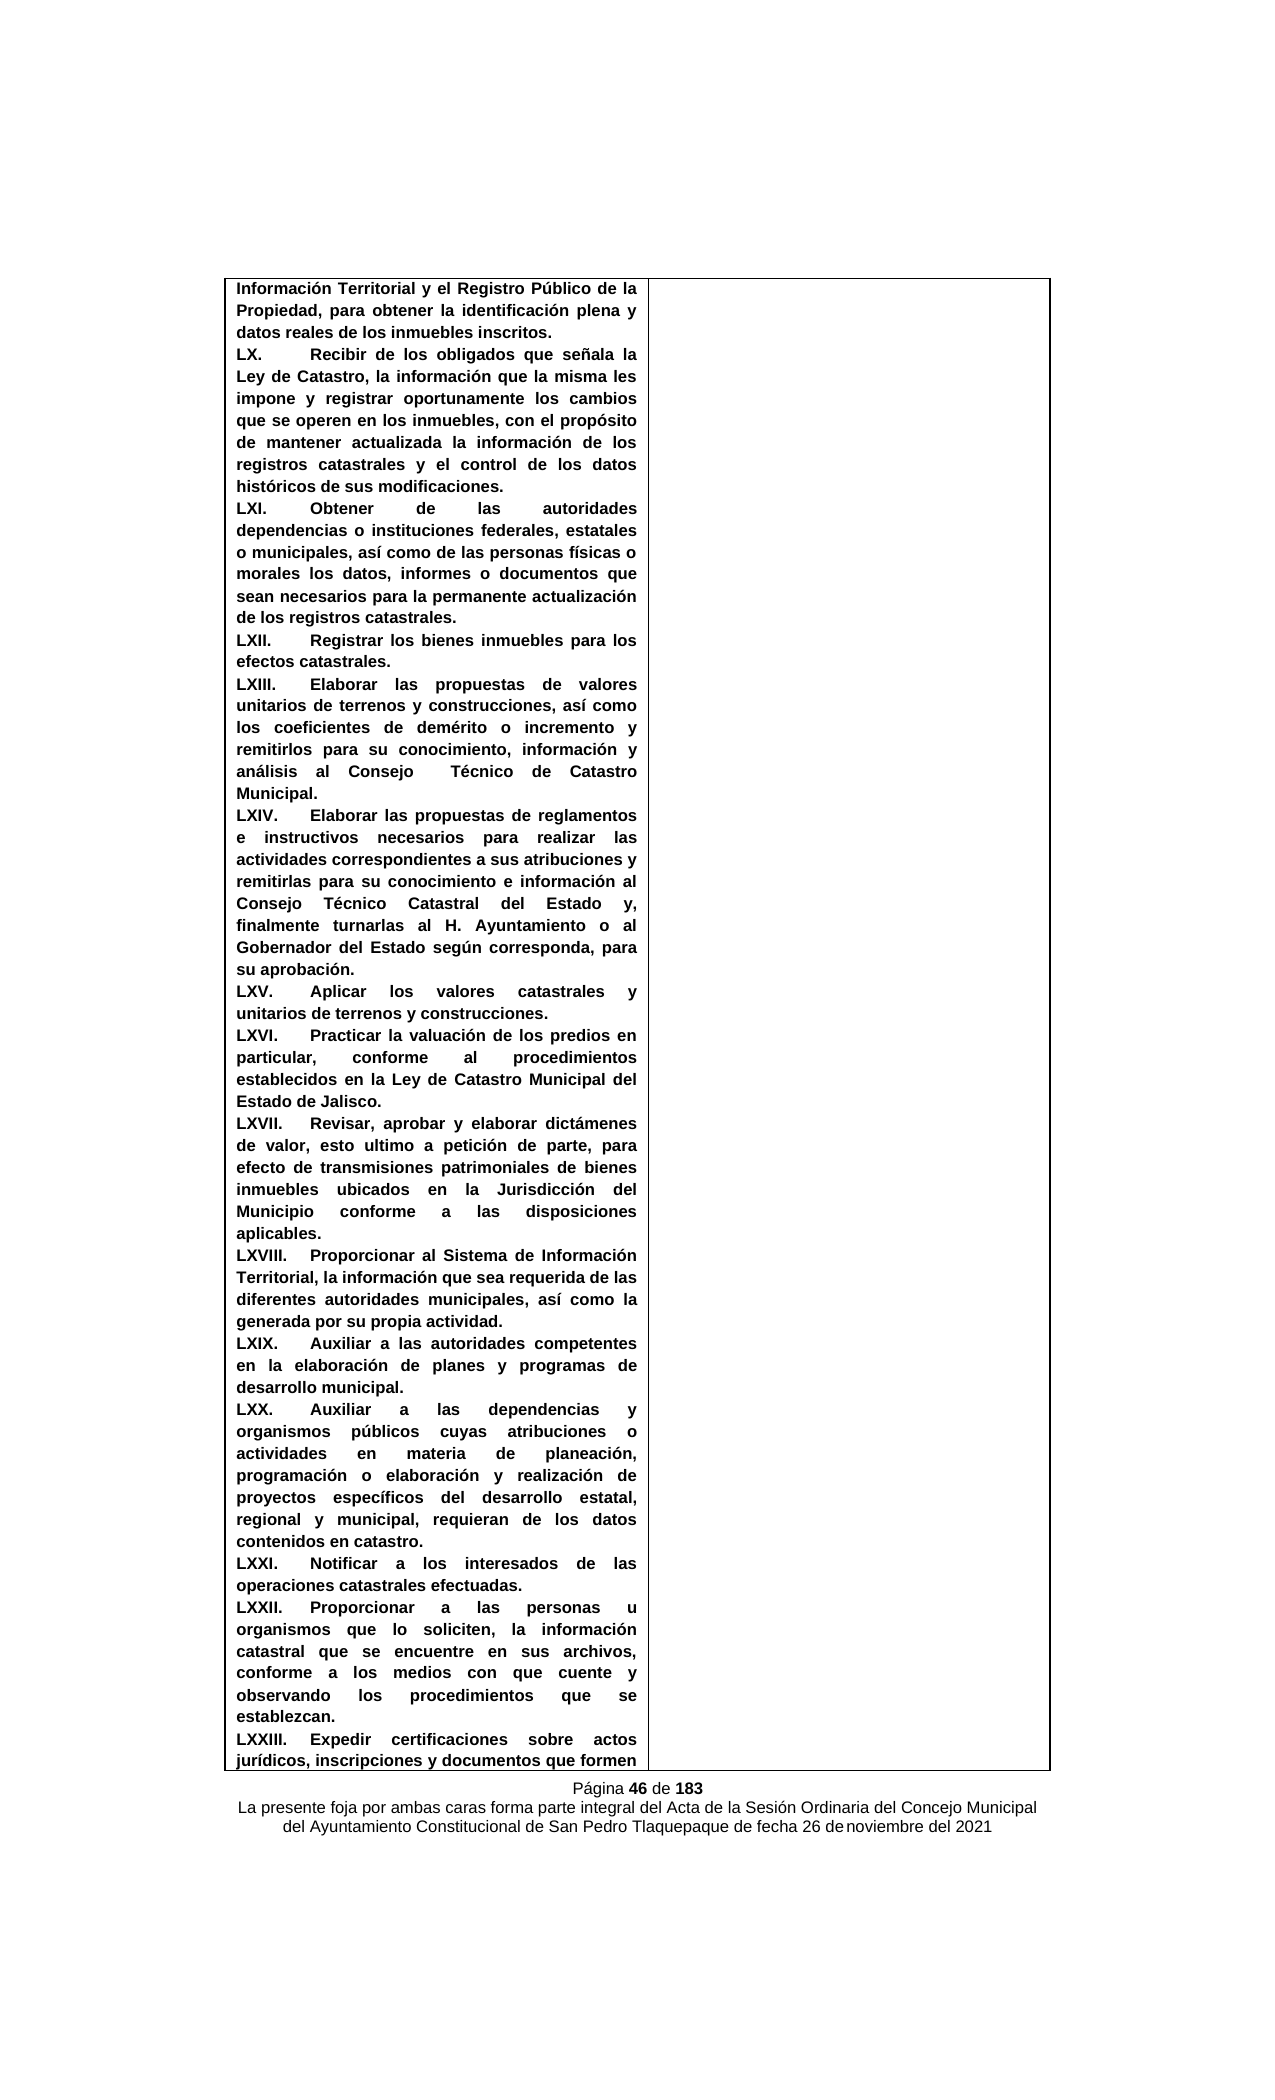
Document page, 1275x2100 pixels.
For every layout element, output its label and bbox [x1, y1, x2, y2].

table_cell [649, 279, 1049, 1770]
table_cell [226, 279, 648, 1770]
